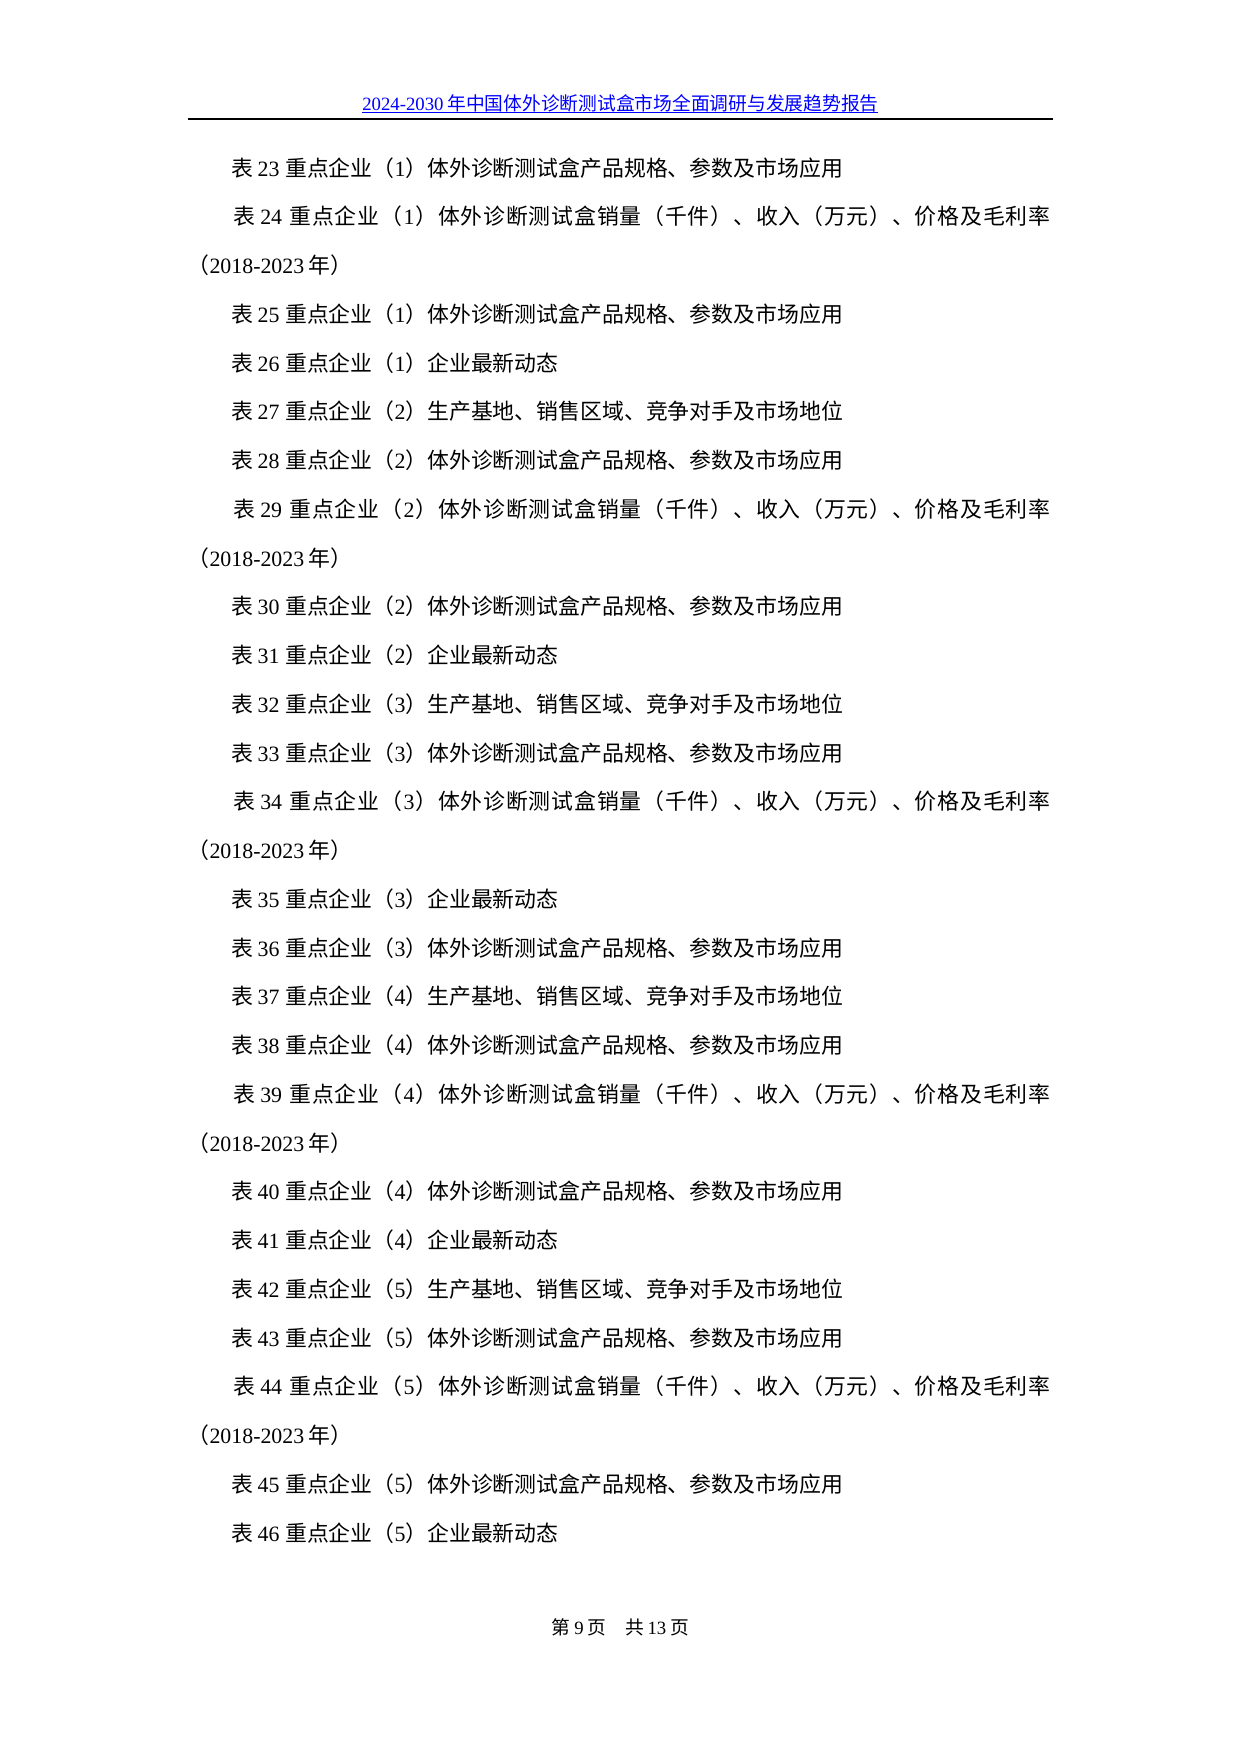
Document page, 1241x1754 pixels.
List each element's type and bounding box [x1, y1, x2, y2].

text [187, 150, 1053, 1548]
